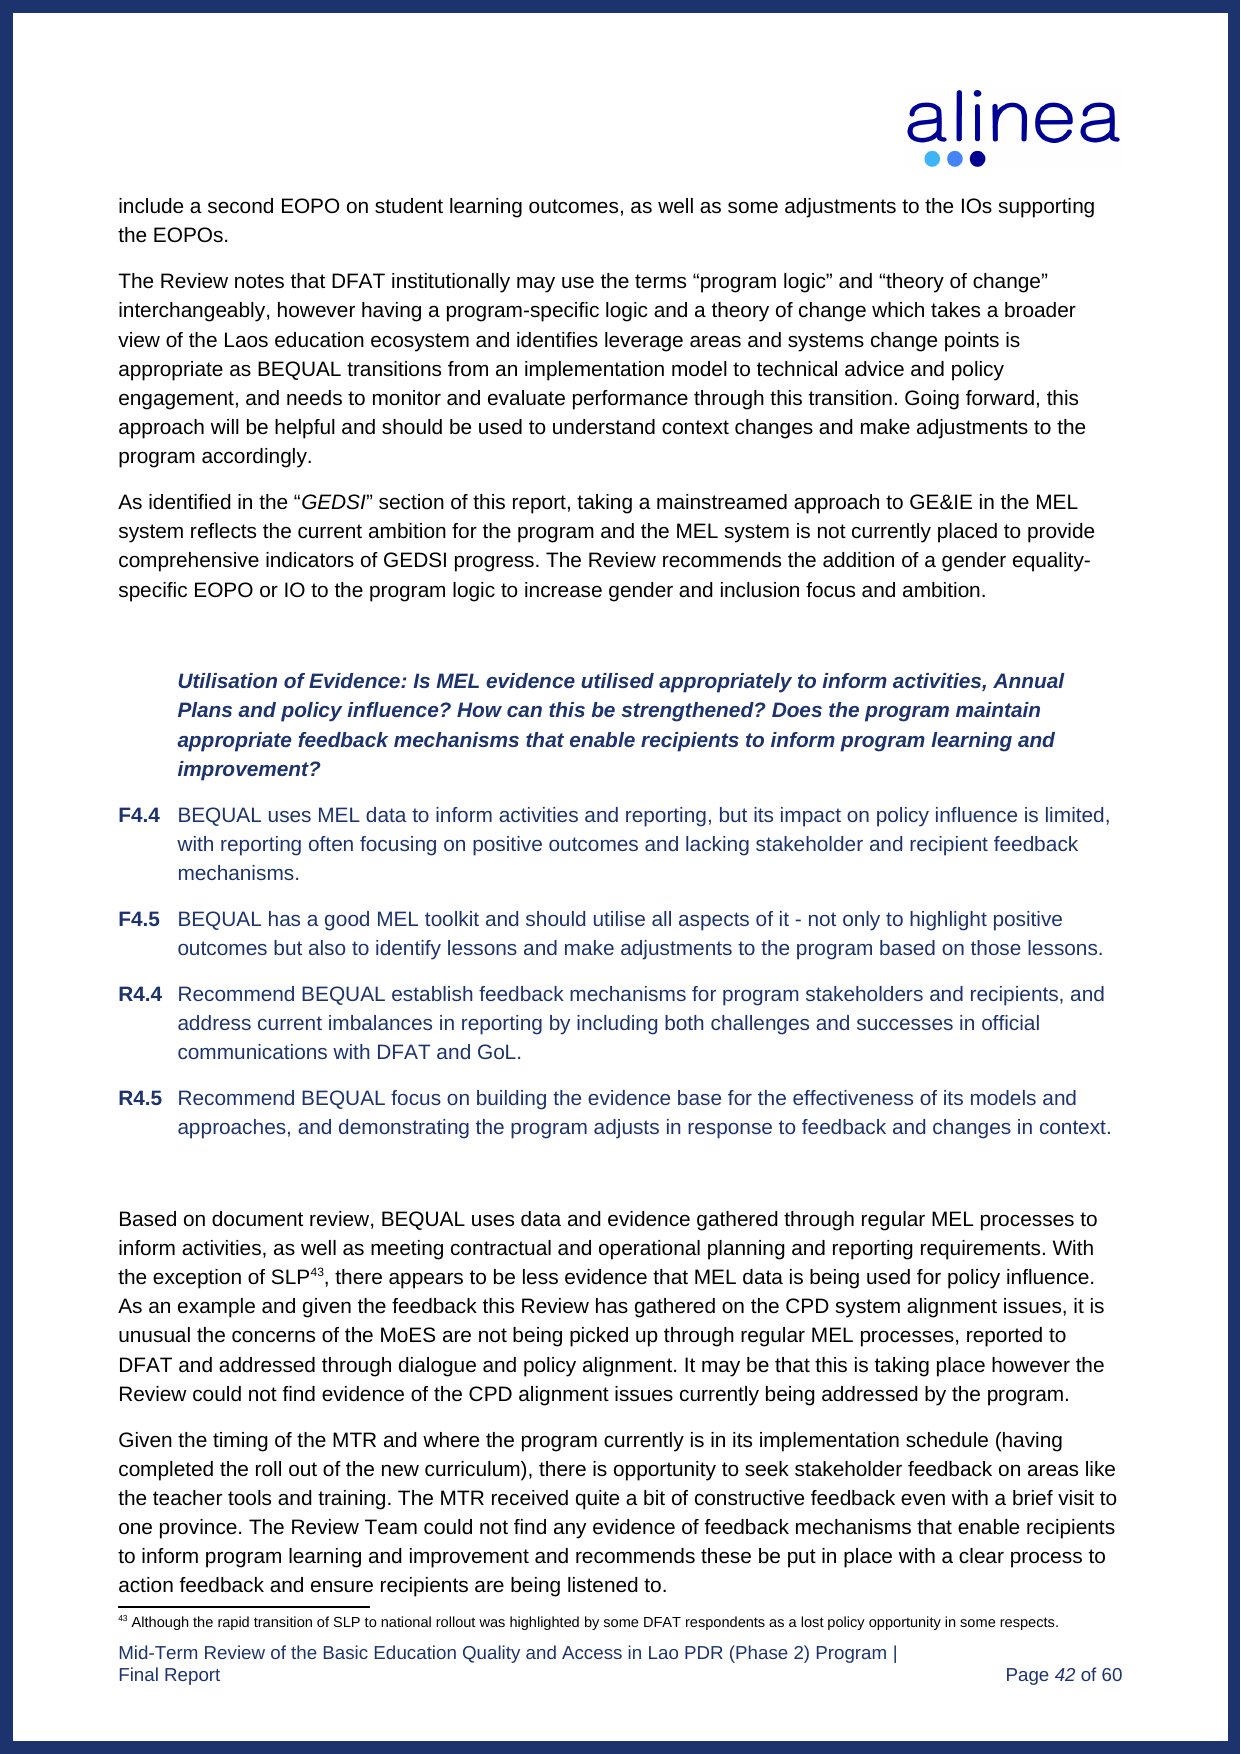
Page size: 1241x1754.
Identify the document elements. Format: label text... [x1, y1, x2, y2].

text F4.4 BEQUAL uses MEL data to inform activities and reporting, but its impact on policy influence is limited, with reporting often focusing on positive outcomes and lacking stakeholder and recipient feedback mechanisms. [118, 797, 1122, 885]
text F4.5 BEQUAL has a good MEL toolkit and should utilise all aspects of it - not only to highlight positive outcomes but also to identify lessons and make adjustments to the program based on those lessons. [118, 901, 1122, 960]
text R4.4 Recommend BEQUAL establish feedback mechanisms for program stakeholders and recipients, and address current imbalances in reporting by including both challenges and successes in official communications with DFAT and GoL. [118, 976, 1122, 1064]
text As identified in the “GEDSI” section of this report, taking a mainstreamed approach to GE&IE in the MEL system reflects the current ambition for the program and the MEL system is not currently placed to provide comprehensive indicators of GEDSI progress. The Review recommends the addition of a gender equality-specific EOPO or IO to the program logic to increase gender and inclusion focus and ambition. [118, 485, 1122, 601]
text Utilisation of Evidence: Is MEL evidence utilised appropriately to inform activities, Annual Plans and policy influence? How can this be strengthened? Does the program maintain appropriate feedback mechanisms that enable recipients to inform program learning and improvement? [177, 664, 1122, 781]
text Based on document review, BEQUAL uses data and evidence gathered through regular MEL processes to inform activities, as well as meeting contractual and operational planning and reporting requirements. With the exception of SLP, there appears to be less evidence that MEL data is being used for policy influence. As an example and given the feedback this Review has gathered on the CPD system alignment issues, it is unusual the concerns of the MoES are not being picked up through regular MEL processes, reported to DFAT and addressed through dialogue and policy alignment. It may be that this is taking place however the Review could not find evidence of the CPD alignment issues currently being addressed by the program. [118, 1201, 1122, 1406]
picture [904, 88, 1123, 169]
text The Review notes that DFAT institutionally may use the terms “program logic” and “theory of change” interchangeably, however having a program-specific logic and a theory of change which takes a broader view of the Laos education ecosystem and identifies leverage areas and systems change points is appropriate as BEQUAL transitions from an implementation model to technical advice and policy engagement, and needs to monitor and evaluate performance through this transition. Going forward, this approach will be helpful and should be used to understand context changes and make adjustments to the program accordingly. [118, 264, 1122, 468]
text Given the timing of the MTR and where the program currently is in its implementation schedule (having completed the roll out of the new curriculum), there is opportunity to seek stakeholder feedback on areas like the teacher tools and training. The MTR received quite a bit of constructive feedback even with a brief visit to one province. The Review Team could not find any evidence of feedback mechanisms that enable recipients to inform program learning and improvement and recommends these be put in place with a clear process to action feedback and ensure recipients are being listened to. [118, 1422, 1122, 1597]
text R4.5 Recommend BEQUAL focus on building the evidence base for the effectiveness of its models and approaches, and demonstrating the program adjusts in response to feedback and changes in context. [118, 1081, 1122, 1139]
